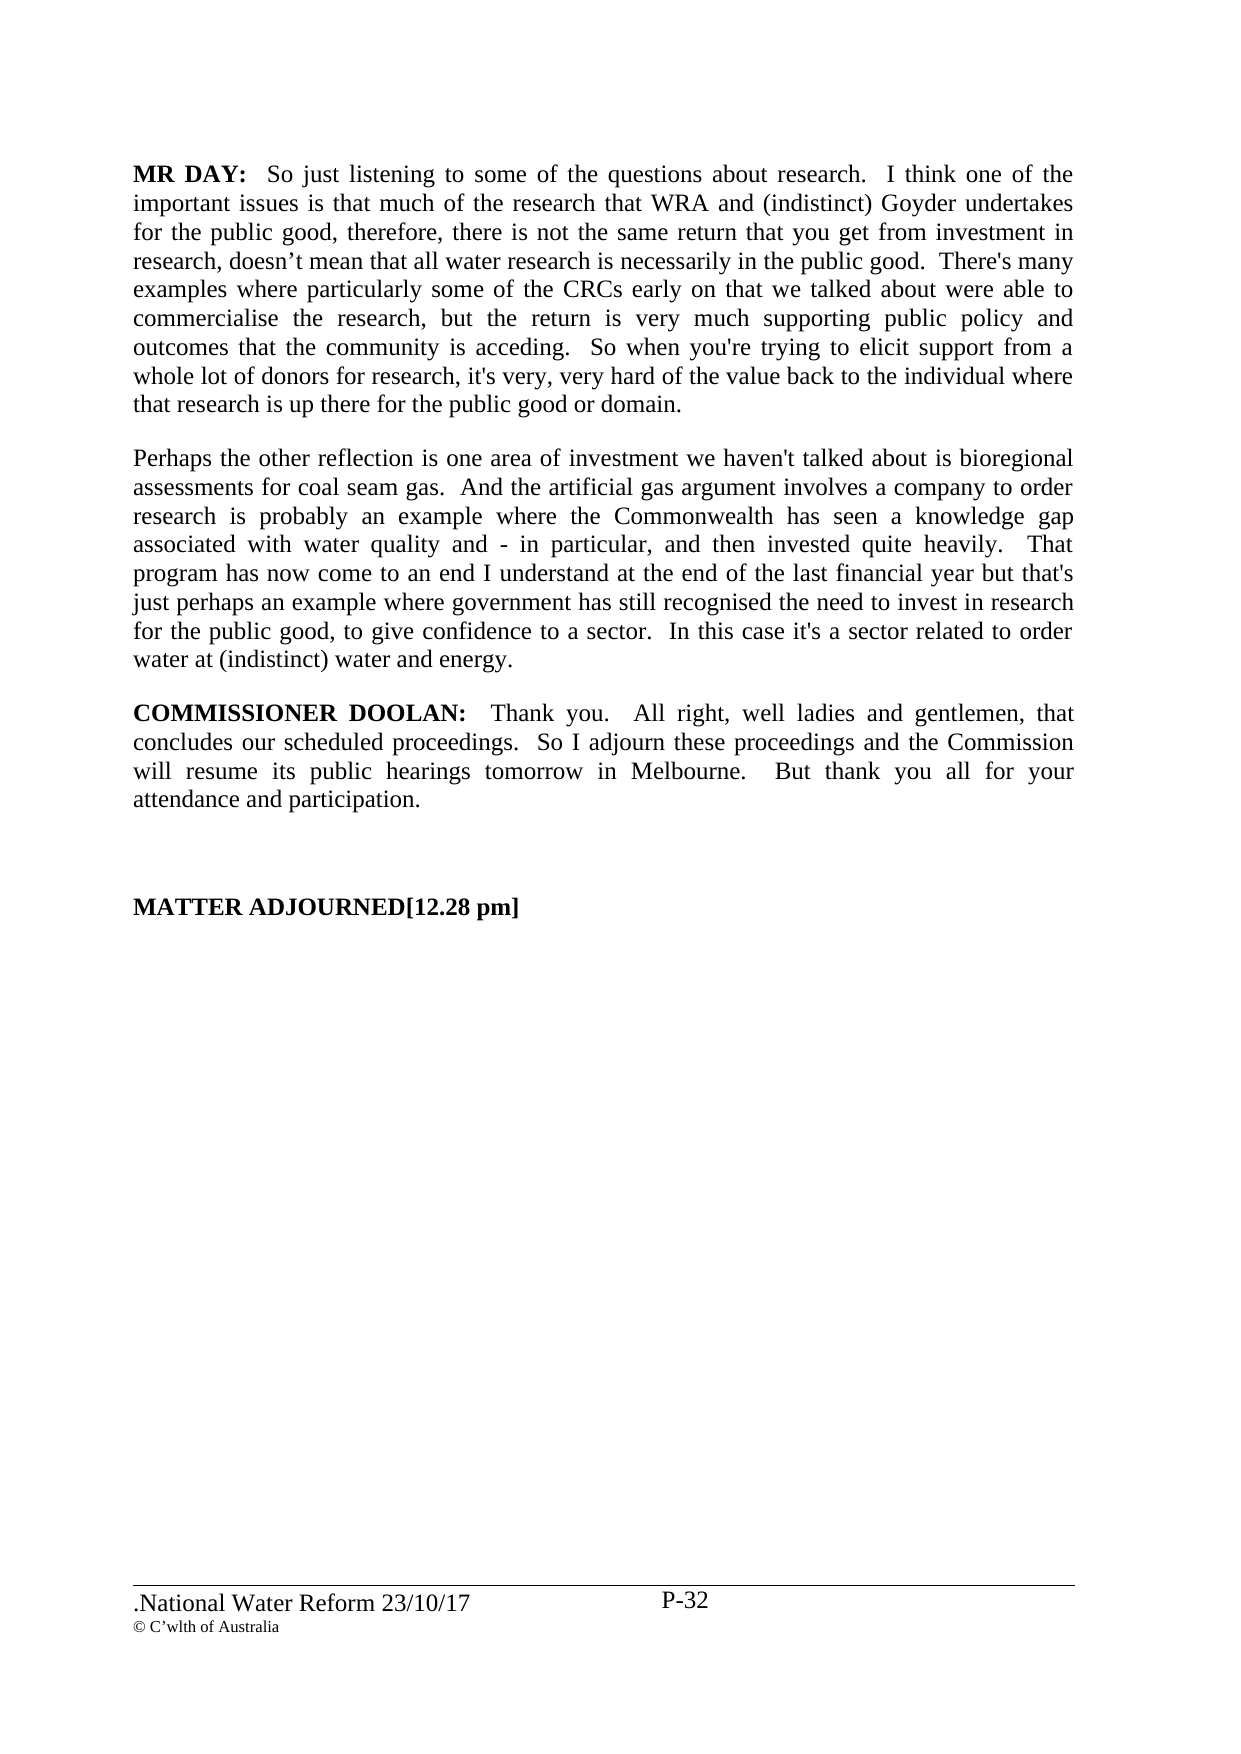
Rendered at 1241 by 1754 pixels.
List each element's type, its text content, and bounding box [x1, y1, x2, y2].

text MATTER ADJOURNED[12.28 pm] [133, 892, 1075, 921]
text MR DAY: So just listening to some of the questions about research. I think one of the important issues is that much of the research that WRA and (indistinct) Goyder undertakes for the public good, therefore, there is not the same return that you get from investment in research, doesn’t mean that all water research is necessarily in the public good. There's many examples where particularly some of the CRCs early on that we talked about were able to commercialise the research, but the return is very much supporting public policy and outcomes that the community is acceding. So when you're trying to elicit support from a whole lot of donors for research, it's very, very hard of the value back to the individual where that research is up there for the public good or domain. [133, 159, 1075, 418]
text Perhaps the other reflection is one area of investment we haven't talked about is bioregional assessments for coal seam gas. And the artificial gas argument involves a company to order research is probably an example where the Commonwealth has seen a knowledge gap associated with water quality and - in particular, and then invested quite heavily. That program has now come to an end I understand at the end of the last financial year but that's just perhaps an example where government has still recognised the need to invest in research for the public good, to give confidence to a sector. In this case it's a sector related to order water at (indistinct) water and energy. [133, 443, 1075, 673]
text COMMISSIONER DOOLAN: Thank you. All right, well ladies and gentlemen, that concludes our scheduled proceedings. So I adjourn these proceedings and the Commission will resume its public hearings tomorrow in Melbourne. But thank you all for your attendance and participation. [133, 698, 1075, 813]
